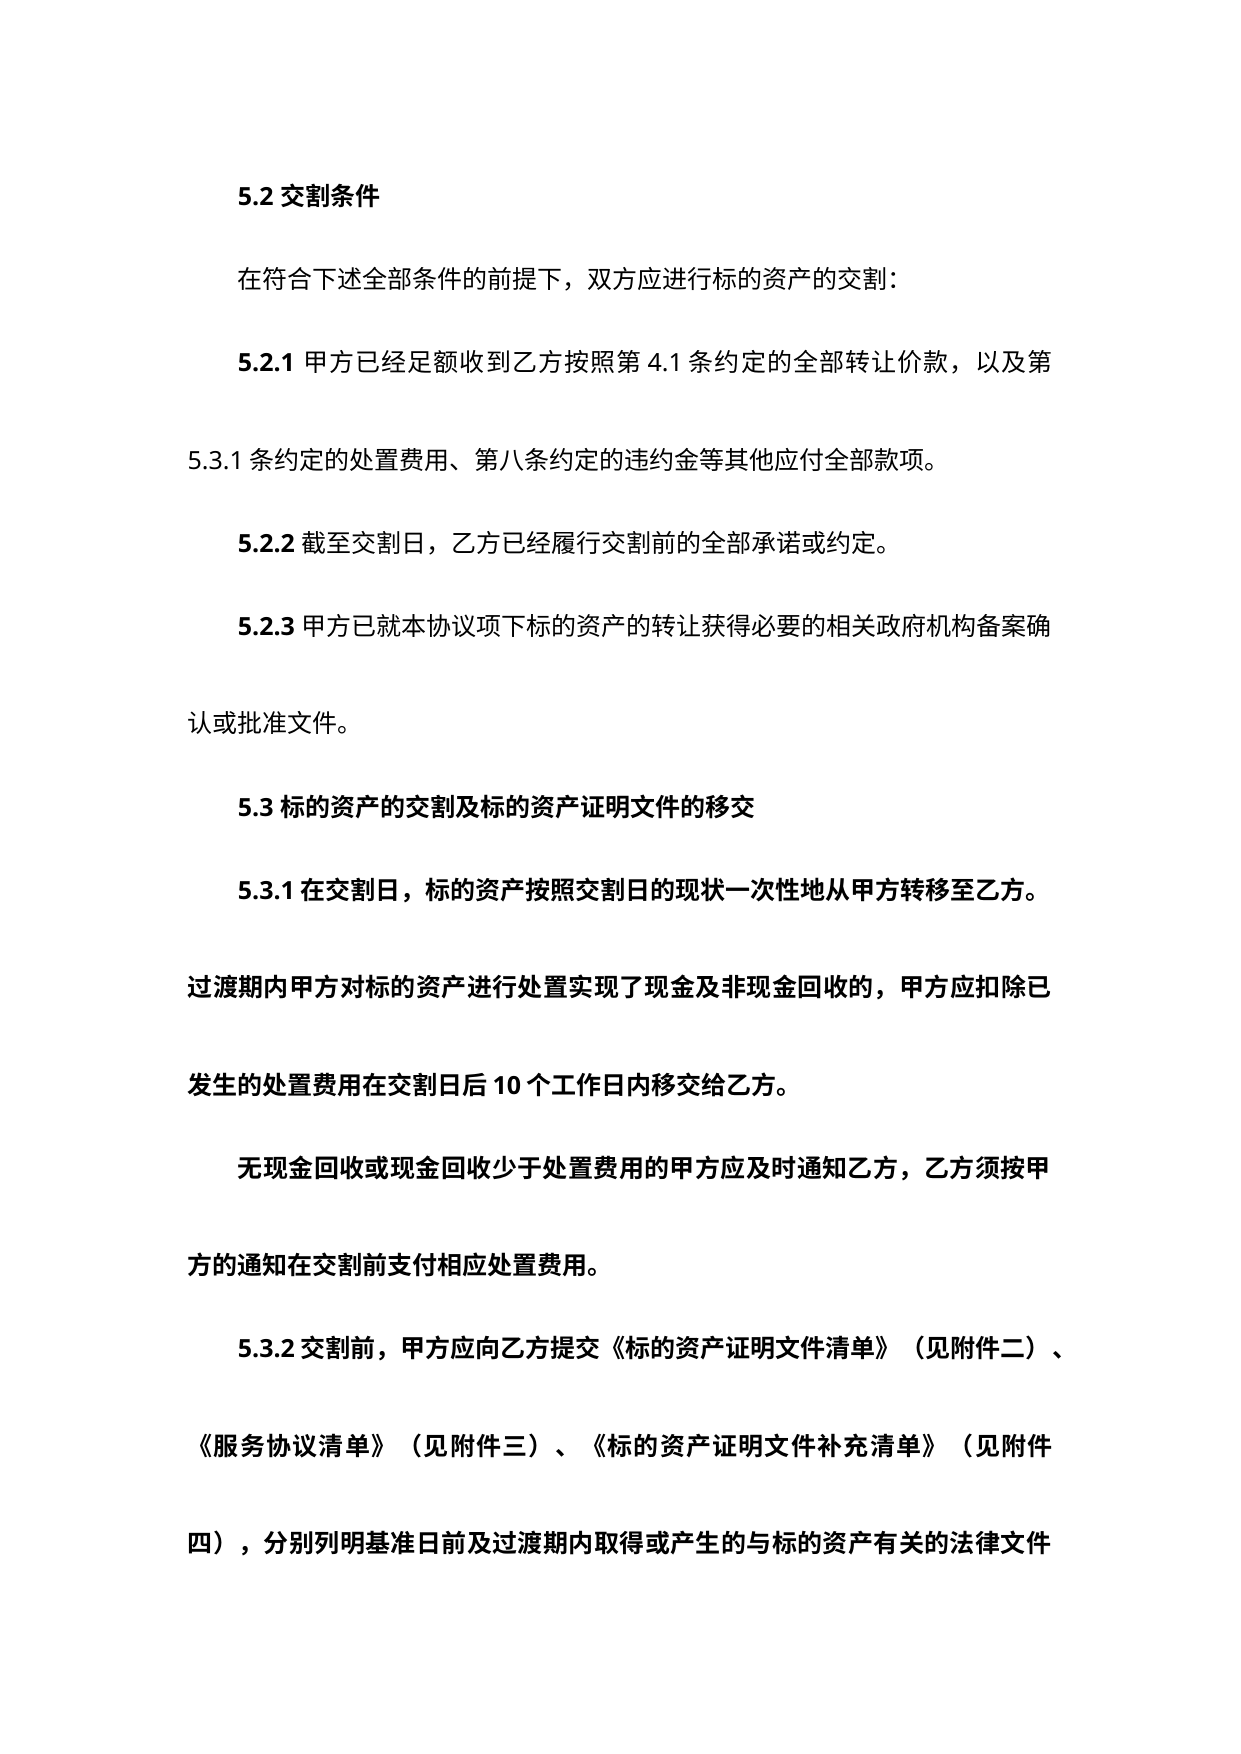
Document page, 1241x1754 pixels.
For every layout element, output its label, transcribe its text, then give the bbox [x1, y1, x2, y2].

text 5.3 标的资产的交割及标的资产证明文件的移交 [187, 773, 1053, 838]
text 无现金回收或现金回收少于处置费用的甲方应及时通知乙方，乙方须按甲方的通知在交割前支付相应处置费用。 [187, 1134, 1053, 1296]
text 在符合下述全部条件的前提下，双方应进行标的资产的交割： [187, 245, 1053, 310]
text 5.3.1在交割日，标的资产按照交割日的现状一次性地从甲方转移至乙方。过渡期内甲方对标的资产进行处置实现了现金及非现金回收的，甲方应扣除已发生的处置费用在交割日后10个工作日内移交给乙方。 [187, 856, 1053, 1116]
text 5.2.2 截至交割日，乙方已经履行交割前的全部承诺或约定。 [187, 509, 1053, 574]
text 5.2.1 甲方已经足额收到乙方按照第4.1条约定的全部转让价款，以及第5.3.1条约定的处置费用、第八条约定的违约金等其他应付全部款项。 [187, 328, 1053, 491]
text 5.2 交割条件 [187, 162, 1053, 227]
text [187, 1314, 1053, 1574]
text 5.2.3 甲方已就本协议项下标的资产的转让获得必要的相关政府机构备案确认或批准文件。 [187, 592, 1053, 754]
